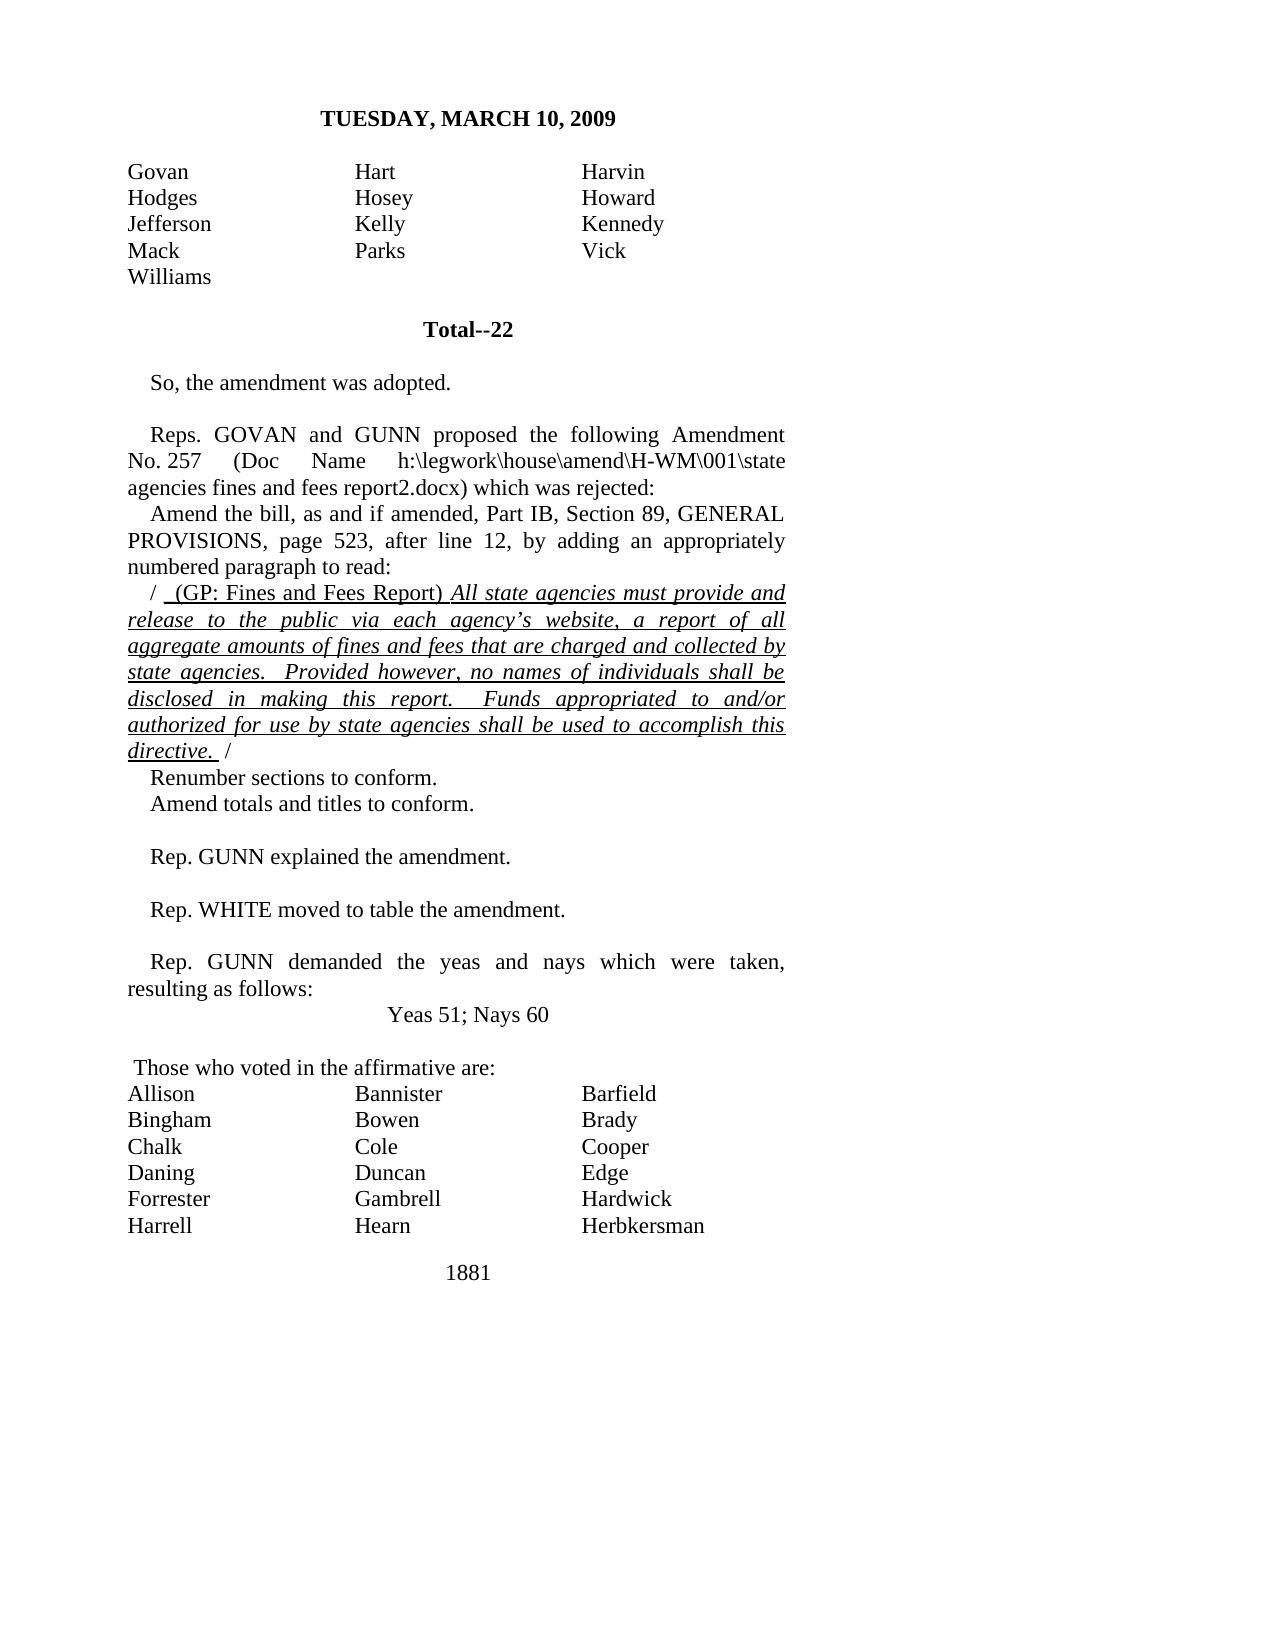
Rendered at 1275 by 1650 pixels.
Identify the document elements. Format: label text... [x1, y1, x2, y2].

text / _(GP: Fines and Fees Report) All state agencies must provide and release to the public via each agency’s website, a report of all aggregate amounts of fines and fees that are charged and collected by state agencies. Provided however, no names of individuals shall be disclosed in making this report. Funds appropriated to and/or authorized for use by state agencies shall be used to accomplish this directive. / [127, 579, 786, 629]
text / _(GP: Fines and Fees Report) All state agencies must provide and release to the public via each agency’s website, a report of all aggregate amounts of fines and fees that are charged and collected by state agencies. Provided however, no names of individuals shall be disclosed in making this report. Funds appropriated to and/or authorized for use by state agencies shall be used to accomplish this directive. / [127, 656, 786, 708]
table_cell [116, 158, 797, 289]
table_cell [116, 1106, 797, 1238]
text Rep. GUNN explained the amendment. [127, 843, 786, 869]
text Rep. GUNN demanded the yeas and nays which were taken, resulting as follows: [127, 948, 786, 1001]
text Rep. WHITE moved to table the amendment. [127, 896, 786, 922]
text Amend the bill, as and if amended, Part IB, Section 89, GENERAL PROVISIONS, page 523, after line 12, by adding an appropriately numbered paragraph to read: [127, 500, 786, 579]
text Amend totals and titles to conform. [127, 790, 786, 817]
text Total--22 [127, 316, 786, 342]
text So, the amendment was adopted. [127, 368, 786, 395]
text Those who voted in the affirmative are: [127, 1054, 786, 1080]
text Reps. GOVAN and GUNN proposed the following Amendment No. 257 (Doc Name h:\legwork\house\amend\H-WM\001\state agencies fines and fees report2.docx) which was rejected: [127, 421, 786, 500]
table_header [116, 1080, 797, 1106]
text Renumber sections to conform. [127, 764, 786, 790]
text Yeas 51; Nays 60 [127, 1001, 786, 1027]
